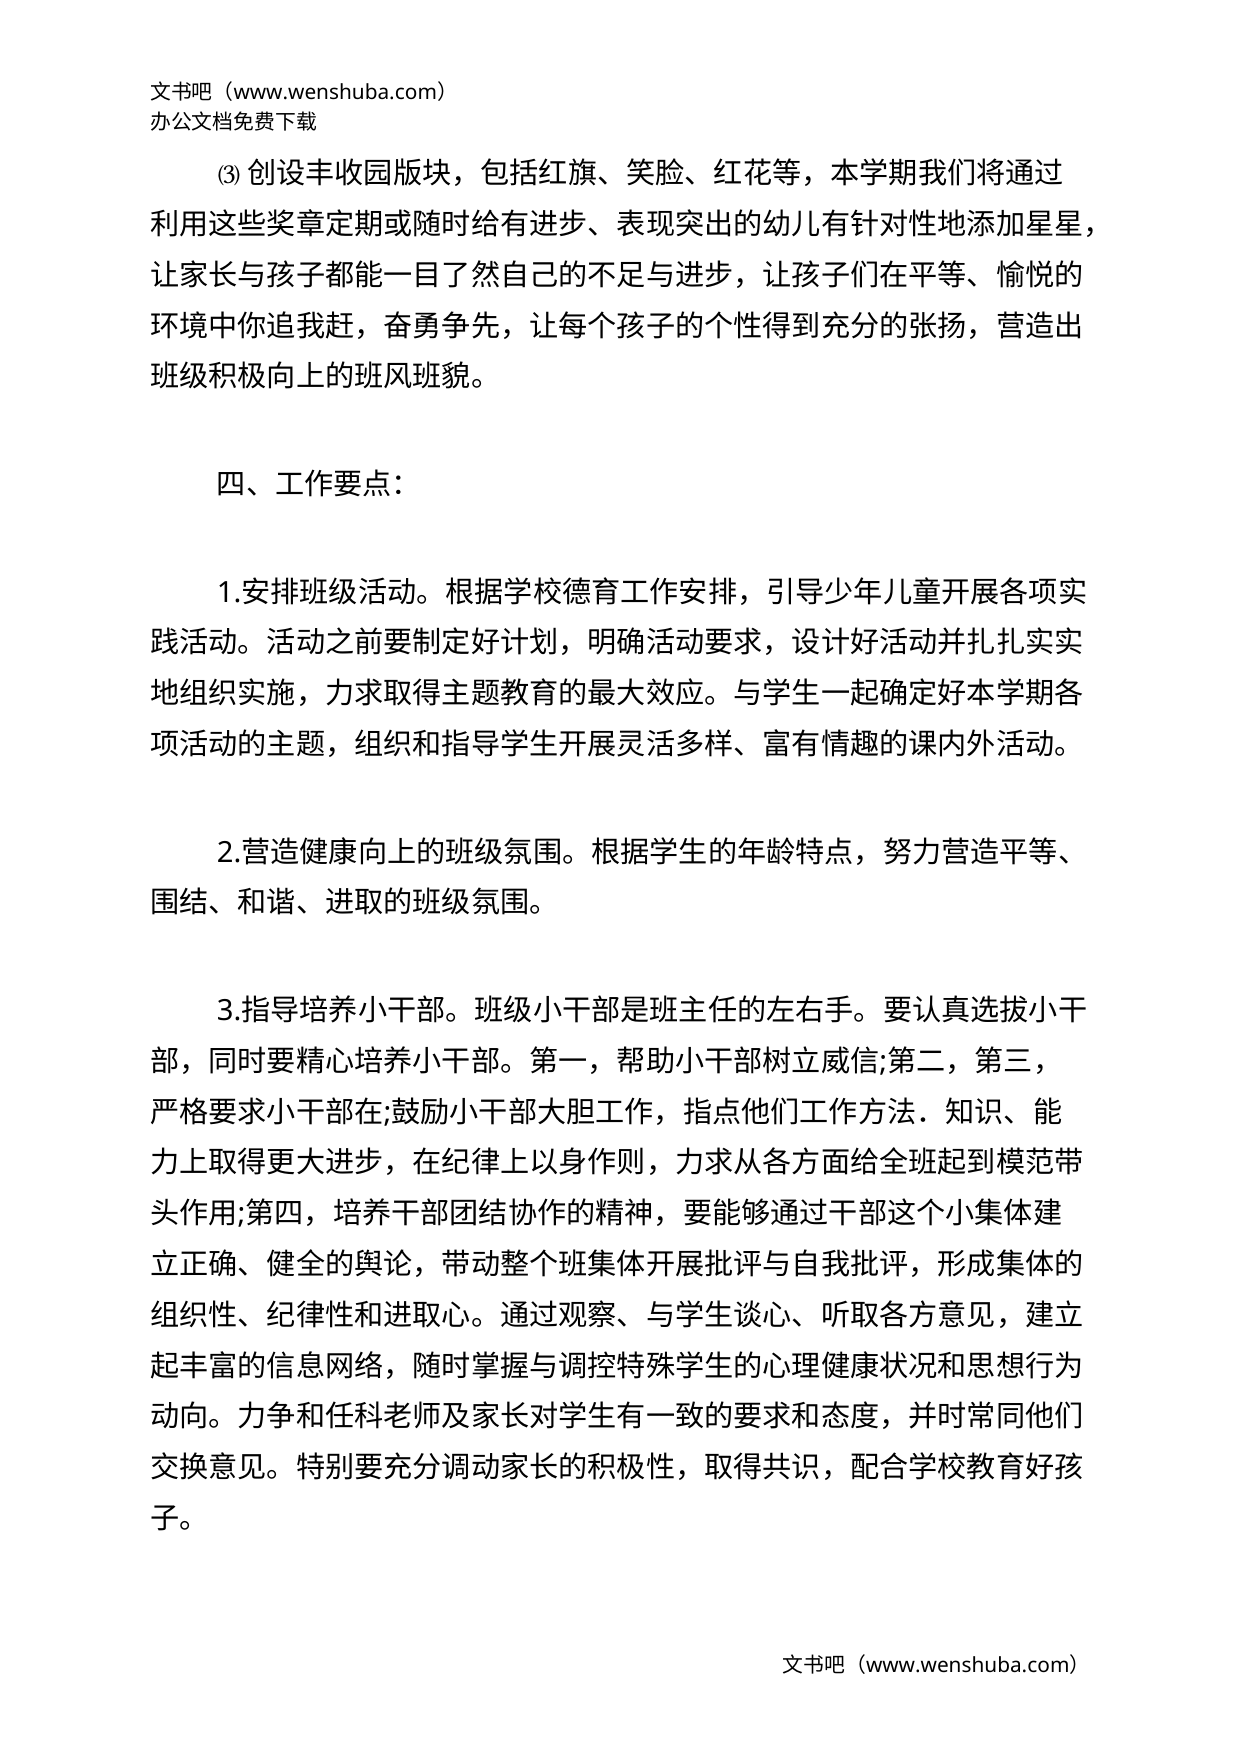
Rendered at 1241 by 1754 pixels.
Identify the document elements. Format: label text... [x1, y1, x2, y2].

text 3.指导培养小干部。班级小干部是班主任的左右手。要认真选拔小干部，同时要精心培养小干部。第一，帮助小干部树立威信;第二，第三，严格要求小干部在;鼓励小干部大胆工作，指点他们工作方法．知识、能力上取得更大进步，在纪律上以身作则，力求从各方面给全班起到模范带头作用;第四，培养干部团结协作的精神，要能够通过干部这个小集体建立正确、健全的舆论，带动整个班集体开展批评与自我批评，形成集体的组织性、纪律性和进取心。通过观察、与学生谈心、听取各方意见，建立起丰富的信息网络，随时掌握与调控特殊学生的心理健康状况和思想行为动向。力争和任科老师及家长对学生有一致的要求和态度，并时常同他们交换意见。特别要充分调动家长的积极性，取得共识，配合学校教育好孩子。 [150, 987, 1090, 1537]
text ⑶创设丰收园版块，包括红旗、笑脸、红花等，本学期我们将通过利用这些奖章定期或随时给有进步、表现突出的幼儿有针对性地添加星星，让家长与孩子都能一目了然自己的不足与进步，让孩子们在平等、愉悦的环境中你追我赶，奋勇争先，让每个孩子的个性得到充分的张扬，营造出班级积极向上的班风班貌。 [150, 150, 1090, 395]
text 四、工作要点： [150, 461, 1090, 503]
text 2.营造健康向上的班级氛围。根据学生的年龄特点，努力营造平等、围结、和谐、进取的班级氛围。 [150, 828, 1090, 921]
text 1.安排班级活动。根据学校德育工作安排，引导少年儿童开展各项实践活动。活动之前要制定好计划，明确活动要求，设计好活动并扎扎实实地组织实施，力求取得主题教育的最大效应。与学生一起确定好本学期各项活动的主题，组织和指导学生开展灵活多样、富有情趣的课内外活动。 [150, 568, 1090, 763]
